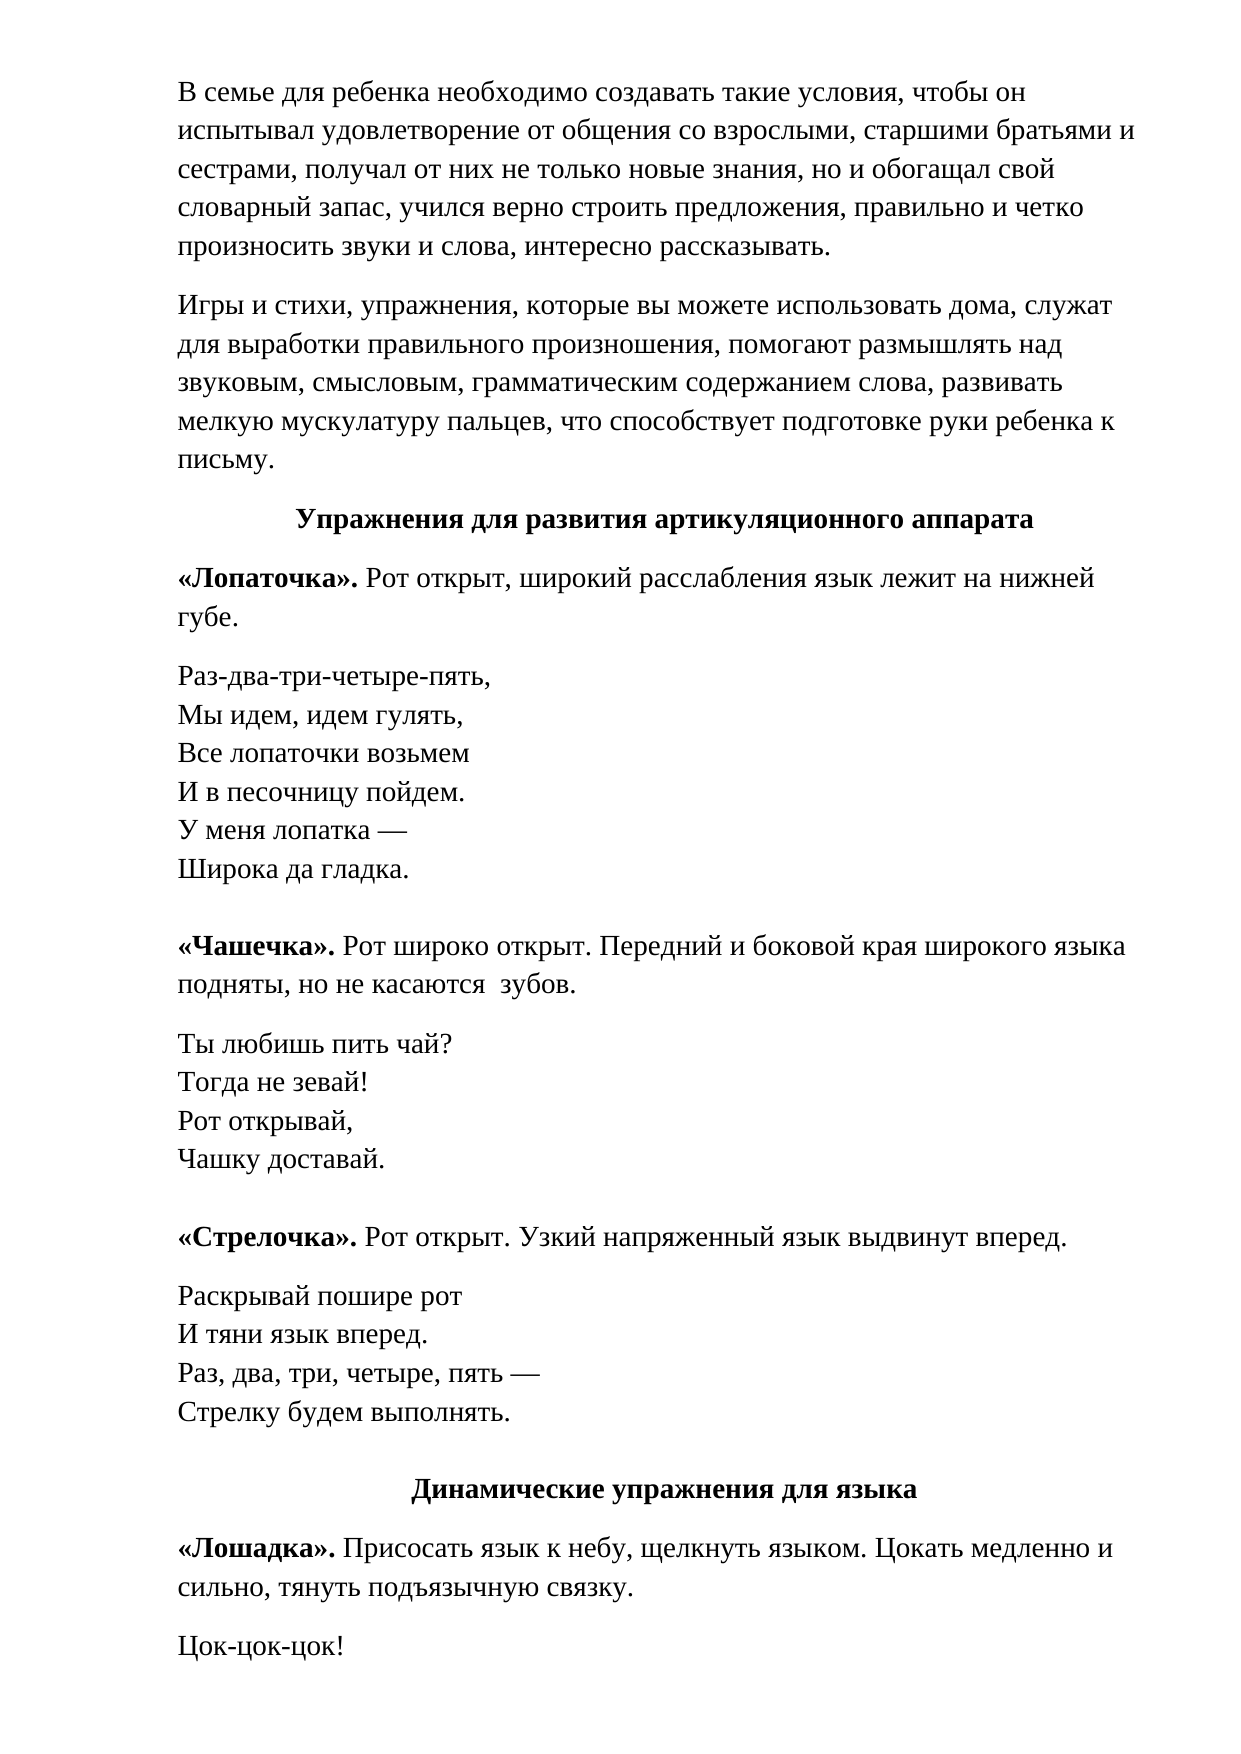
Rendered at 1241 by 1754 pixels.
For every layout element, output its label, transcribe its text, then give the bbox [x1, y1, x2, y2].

text «Лошадка». Присосать язык к небу, щелкнуть языком. Цокать медленно и сильно, тянуть подъязычную связку. [177, 1530, 1152, 1602]
text Тогда не зевай! [177, 1064, 1152, 1098]
text Игры и стихи, упражнения, которые вы можете использовать дома, служат для выработки правильного произношения, помогают размышлять над звуковым, смысловым, грамматическим содержанием слова, развивать мелкую мускулатуру пальцев, что способствует подготовке руки ребенка к письму. [177, 287, 1152, 475]
text «Стрелочка». Рот открыт. Узкий напряженный язык выдвинут вперед. [177, 1219, 1152, 1252]
text Упражнения для развития артикуляционного аппарата [177, 501, 1152, 534]
text В семье для ребенка необходимо создавать такие условия, чтобы он испытывал удовлетворение от общения со взрослыми, старшими братьями и сестрами, получал от них не только новые знания, но и обогащал свой словарный запас, учился верно строить предложения, правильно и четко произносить звуки и слова, интересно рассказывать. [177, 74, 1152, 262]
text Раз-два-три-четыре-пять, [177, 658, 1152, 692]
text «Чашечка». Рот широко открыт. Передний и боковой края широкого языка подняты, но не касаются зубов. [177, 928, 1152, 1000]
text Мы идем, идем гулять, [177, 697, 1152, 730]
text Рот открывай, [177, 1103, 1152, 1137]
text Ты любишь пить чай? [177, 1026, 1152, 1059]
text Цок-цок-цок! [177, 1628, 1152, 1662]
text У меня лопатка — [177, 812, 1152, 846]
text Широка да гладка. [177, 851, 1152, 884]
text И в песочницу пойдем. [177, 774, 1152, 807]
text Раз, два, три, четыре, пять — [177, 1355, 1152, 1389]
text Раскрывай пошире рот [177, 1278, 1152, 1312]
text «Лопаточка». Рот открыт, широкий расслабления язык лежит на нижней губе. [177, 560, 1152, 632]
text Все лопаточки возьмем [177, 735, 1152, 769]
text Чашку доставай. [177, 1142, 1152, 1175]
text И тяни язык вперед. [177, 1317, 1152, 1350]
text Стрелку будем выполнять. [177, 1394, 1152, 1427]
text Динамические упражнения для языка [177, 1471, 1152, 1504]
